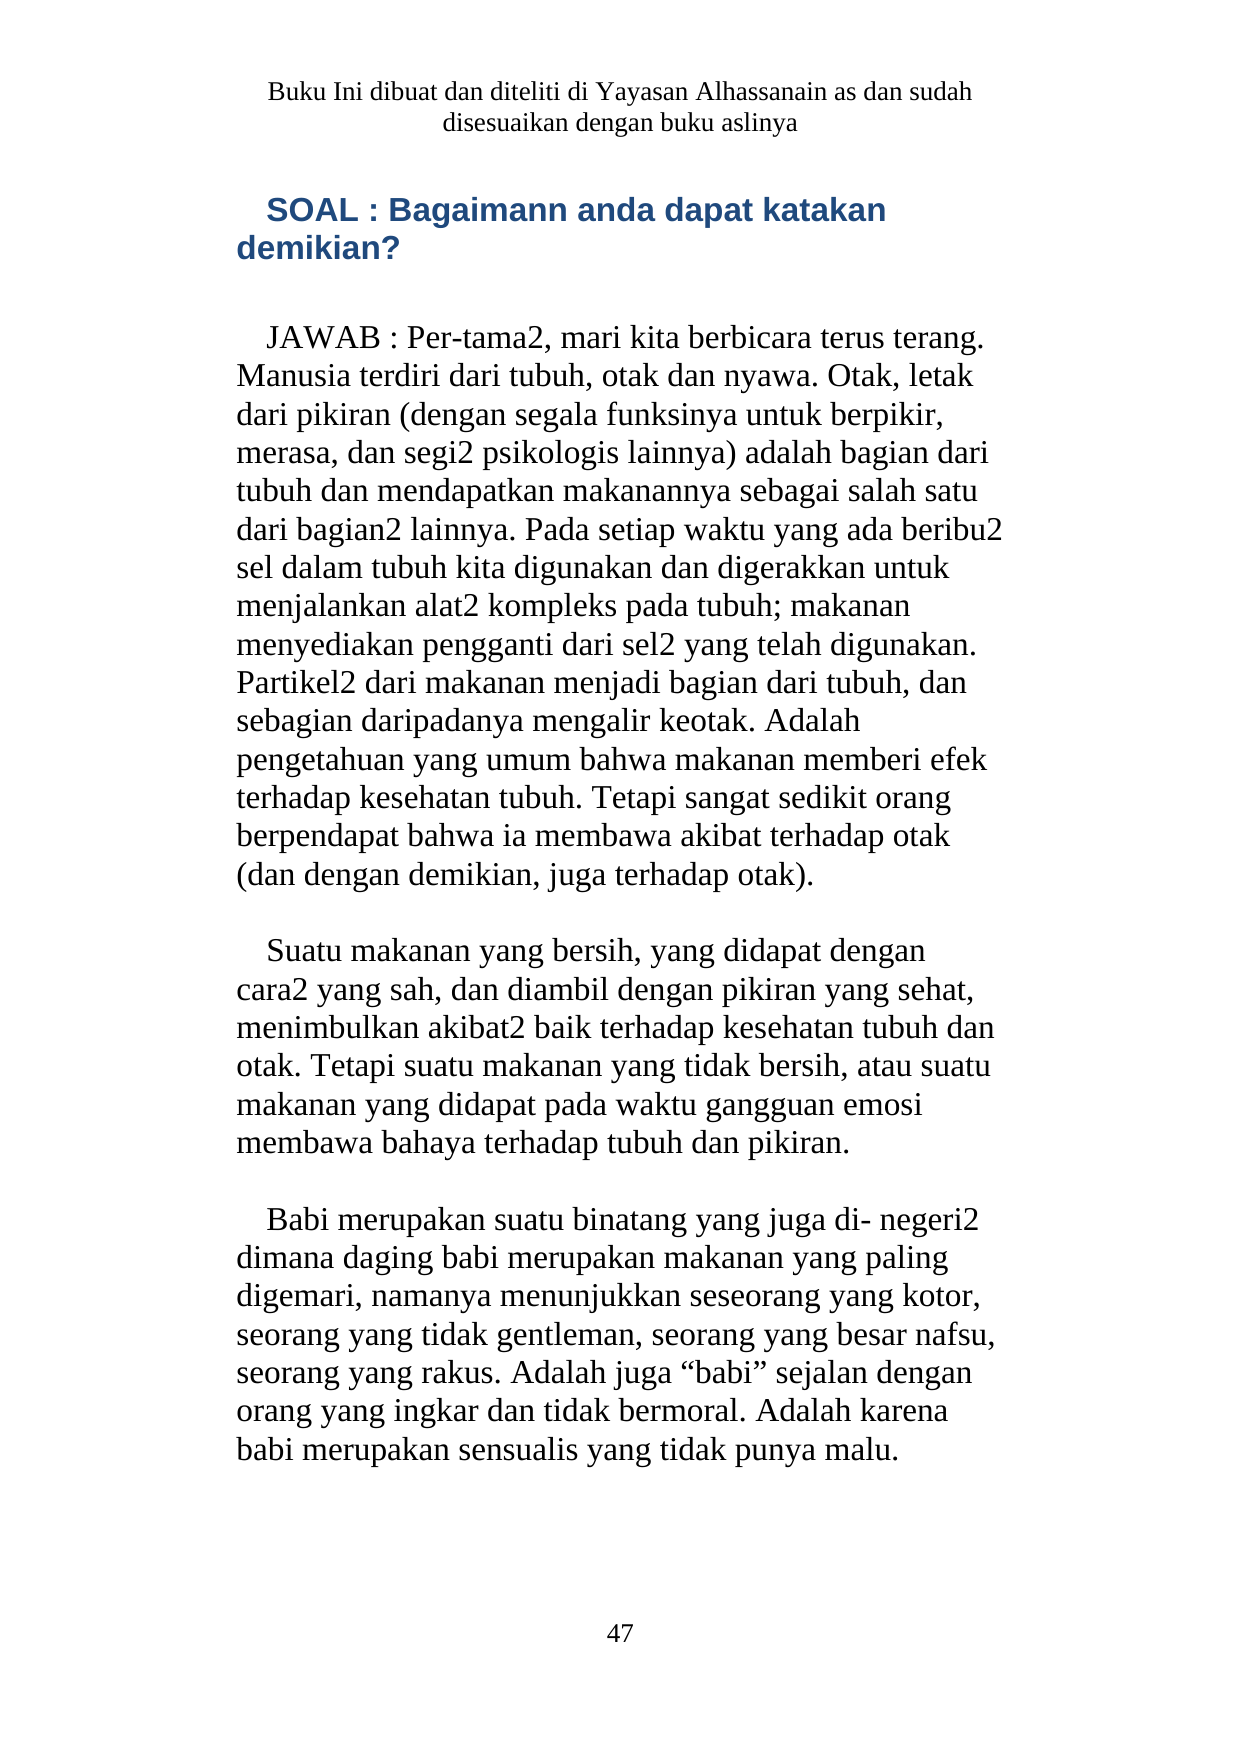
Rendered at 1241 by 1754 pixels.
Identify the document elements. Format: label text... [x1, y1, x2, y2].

text Suatu makanan yang bersih, yang didapat dengan cara2 yang sah, dan diambil dengan pikiran yang sehat, menimbulkan akibat2 baik terhadap kesehatan tubuh dan otak. Tetapi suatu makanan yang tidak bersih, atau suatu makanan yang didapat pada waktu gangguan emosi membawa bahaya terhadap tubuh dan pikiran. [236, 931, 1004, 1161]
text JAWAB : Per-tama2, mari kita berbicara terus terang. Manusia terdiri dari tubuh, otak dan nyawa. Otak, letak dari pikiran (dengan segala funksinya untuk berpikir, merasa, dan segi2 psikologis lainnya) adalah bagian dari tubuh dan mendapatkan makanannya sebagai salah satu dari bagian2 lainnya. Pada setiap waktu yang ada beribu2 sel dalam tubuh kita digunakan dan digerakkan untuk menjalankan alat2 kompleks pada tubuh; makanan menyediakan pengganti dari sel2 yang telah digunakan. Partikel2 dari makanan menjadi bagian dari tubuh, dan sebagian daripadanya mengalir keotak. Adalah pengetahuan yang umum bahwa makanan memberi efek terhadap kesehatan tubuh. Tetapi sangat sedikit orang berpendapat bahwa ia membawa akibat terhadap otak (dan dengan demikian, juga terhadap otak). [236, 317, 1004, 892]
subtitle SOAL : Bagaimann anda dapat katakan demikian? [236, 190, 1004, 267]
text Babi merupakan suatu binatang yang juga di- negeri2 dimana daging babi merupakan makanan yang paling digemari, namanya menunjukkan seseorang yang kotor, seorang yang tidak gentleman, seorang yang besar nafsu, seorang yang rakus. Adalah juga “babi” sejalan dengan orang yang ingkar dan tidak bermoral. Adalah karena babi merupakan sensualis yang tidak punya malu. [236, 1199, 1004, 1467]
